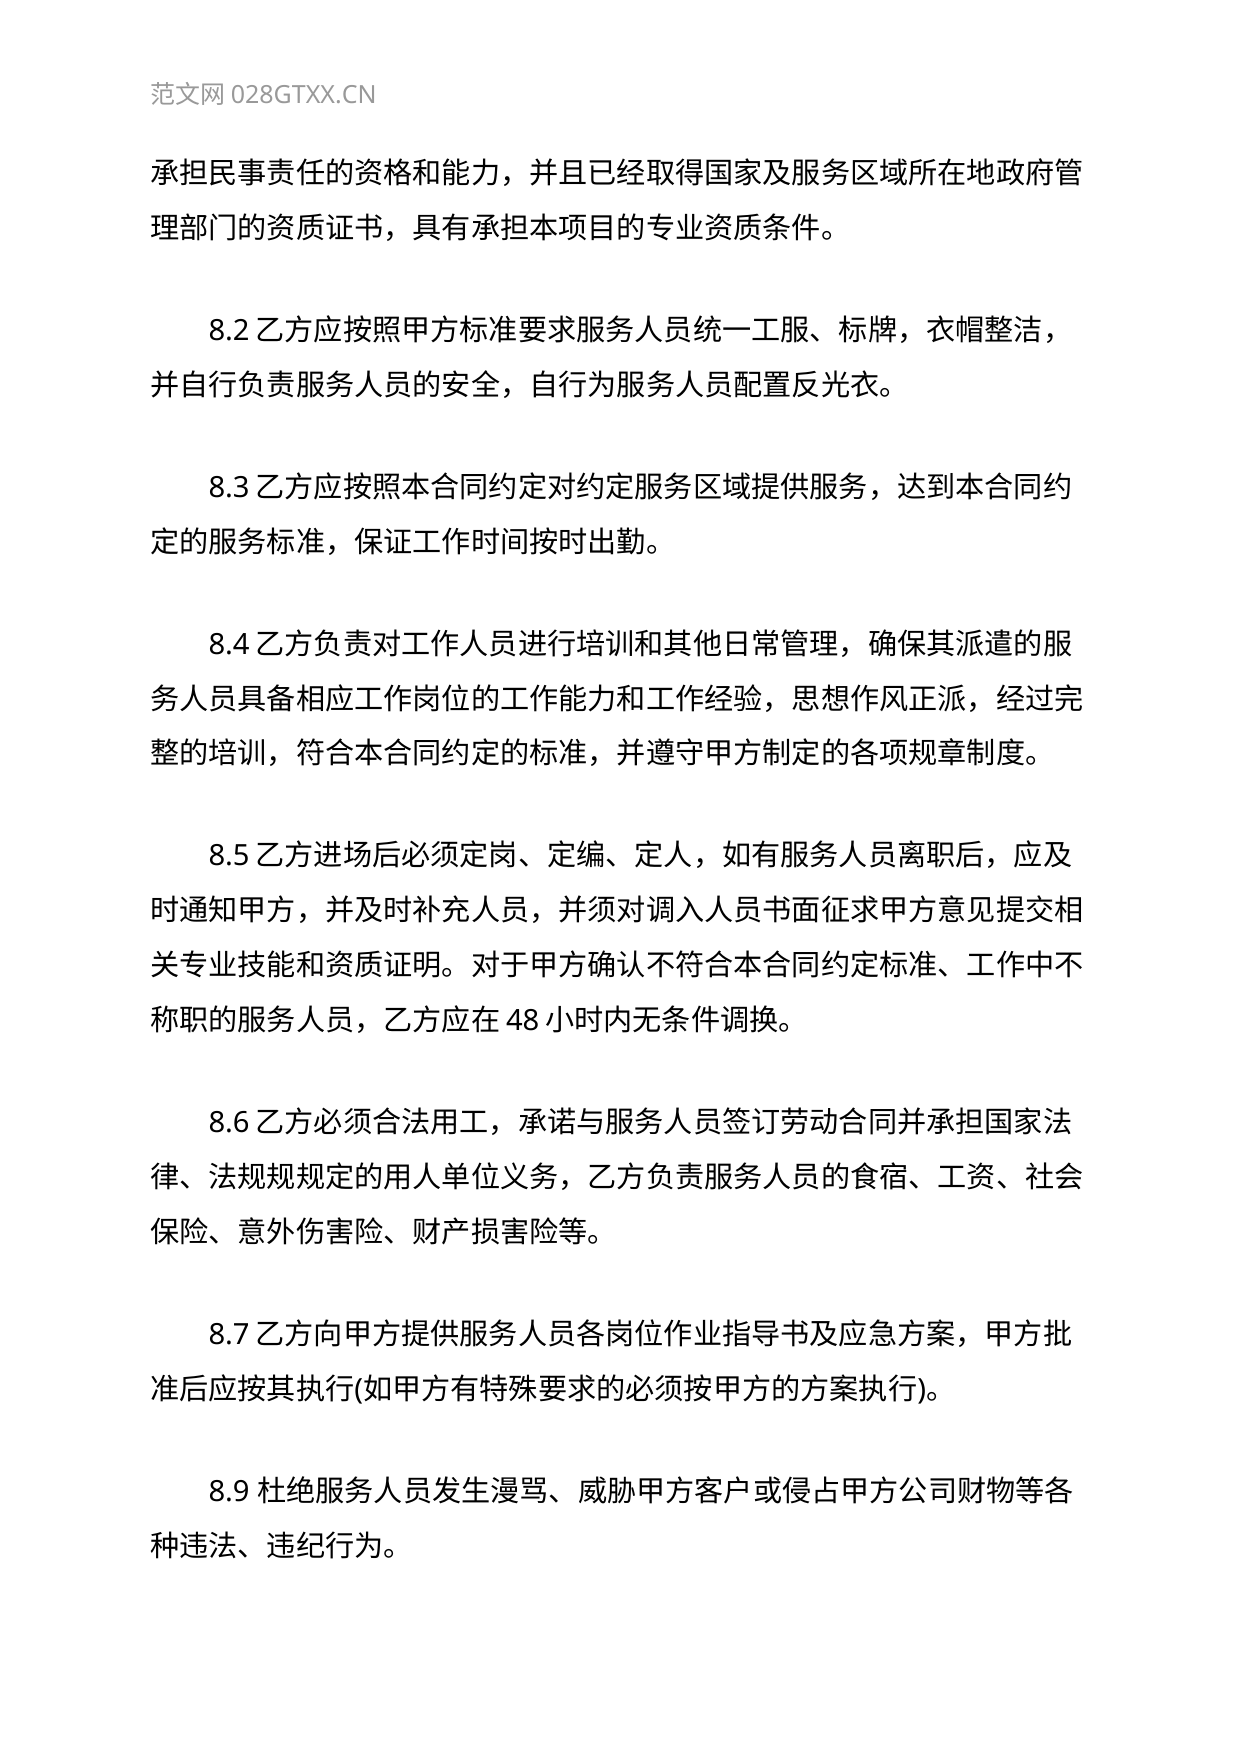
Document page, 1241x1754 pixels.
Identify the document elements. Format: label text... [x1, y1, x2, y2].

text 8.7乙方向甲方提供服务人员各岗位作业指导书及应急方案，甲方批准后应按其执行(如甲方有特殊要求的必须按甲方的方案执行)。 [150, 1310, 1090, 1408]
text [150, 150, 1090, 247]
text 8.4乙方负责对工作人员进行培训和其他日常管理，确保其派遣的服务人员具备相应工作岗位的工作能力和工作经验，思想作风正派，经过完整的培训，符合本合同约定的标准，并遵守甲方制定的各项规章制度。 [150, 620, 1090, 772]
text 8.9 杜绝服务人员发生漫骂、威胁甲方客户或侵占甲方公司财物等各种违法、违纪行为。 [150, 1467, 1090, 1564]
text 8.2乙方应按照甲方标准要求服务人员统一工服、标牌，衣帽整洁，并自行负责服务人员的安全，自行为服务人员配置反光衣。 [150, 307, 1090, 404]
text 8.5乙方进场后必须定岗、定编、定人，如有服务人员离职后，应及时通知甲方，并及时补充人员，并须对调入人员书面征求甲方意见提交相关专业技能和资质证明。对于甲方确认不符合本合同约定标准、工作中不称职的服务人员，乙方应在48小时内无条件调换。 [150, 832, 1090, 1039]
text 8.6乙方必须合法用工，承诺与服务人员签订劳动合同并承担国家法律、法规规规定的用人单位义务，乙方负责服务人员的食宿、工资、社会保险、意外伤害险、财产损害险等。 [150, 1099, 1090, 1251]
text 8.3乙方应按照本合同约定对约定服务区域提供服务，达到本合同约定的服务标准，保证工作时间按时出勤。 [150, 463, 1090, 561]
